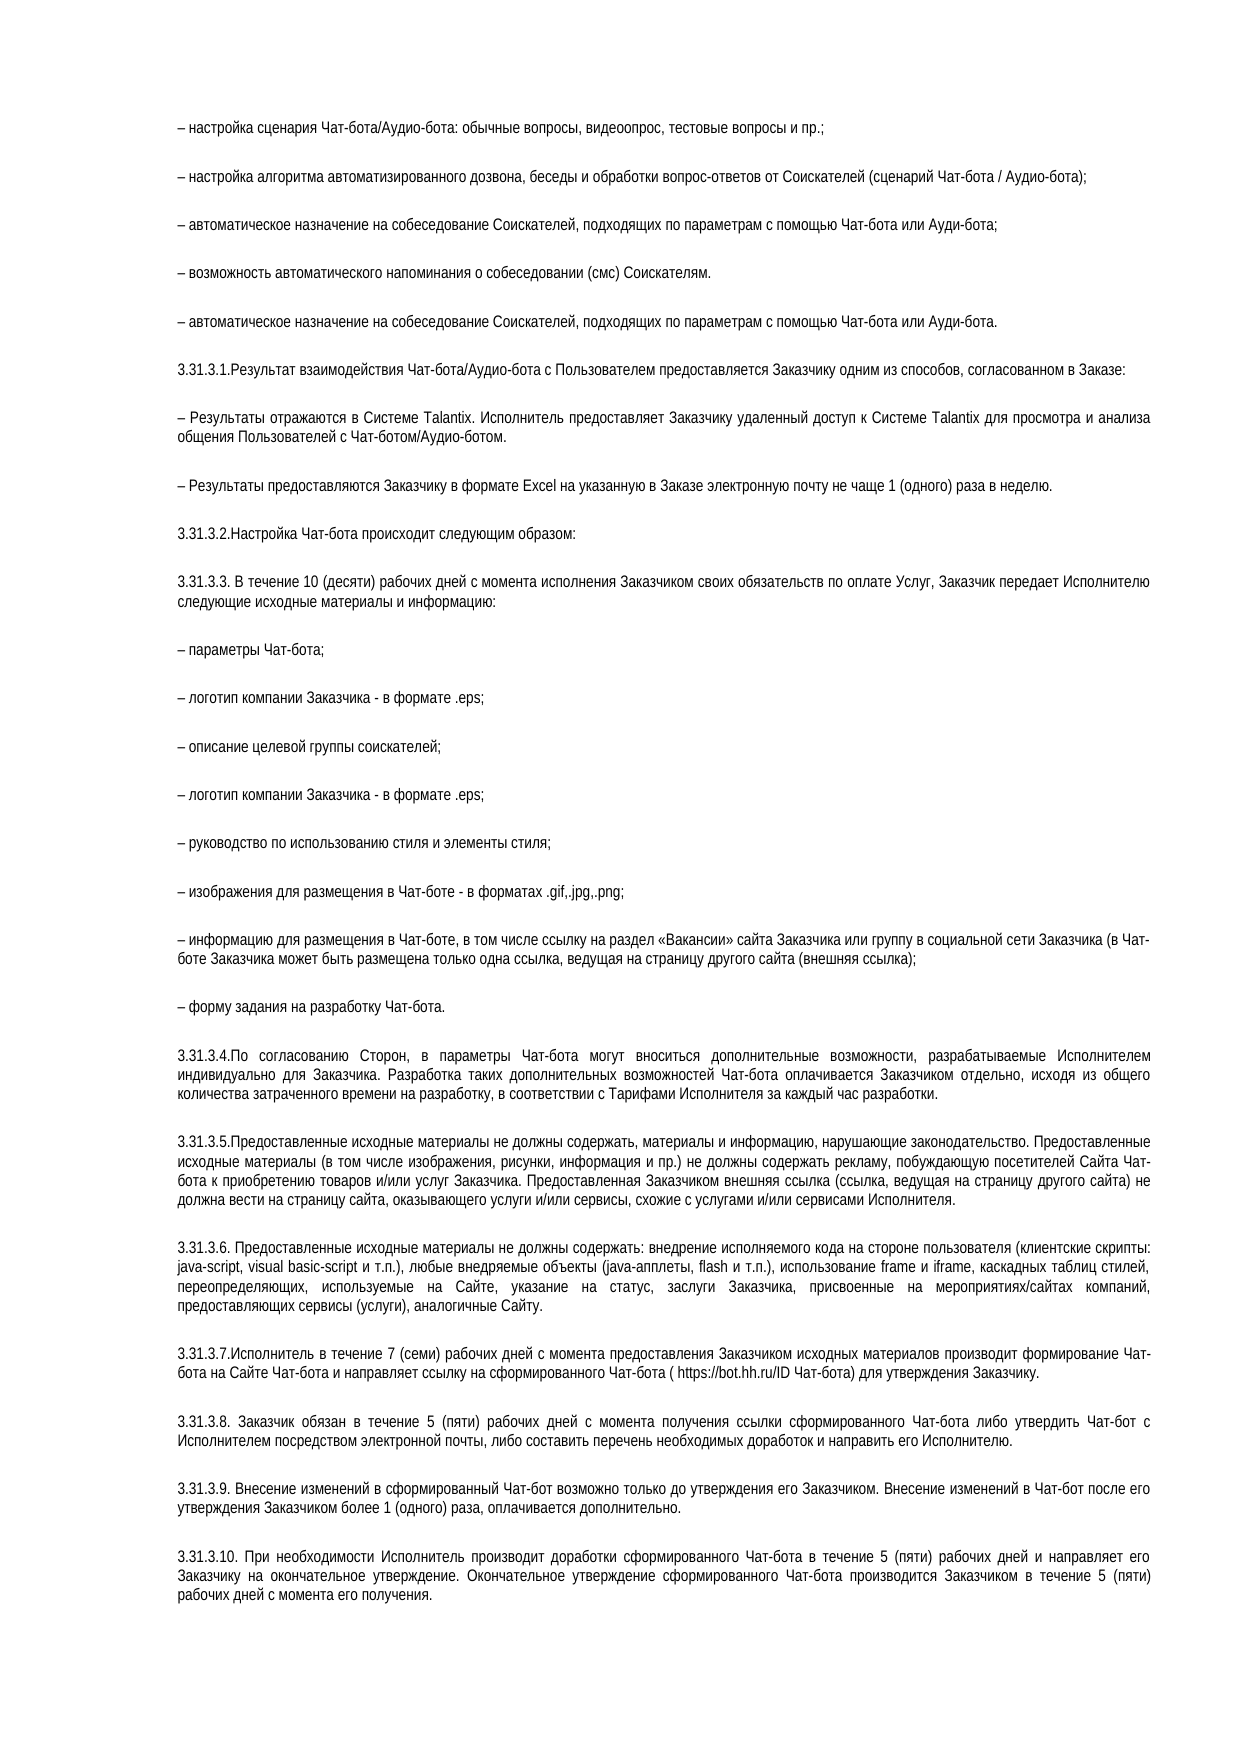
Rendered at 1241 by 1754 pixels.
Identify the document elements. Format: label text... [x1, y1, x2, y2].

text – логотип компании Заказчика - в формате .eps; [177, 785, 1152, 804]
text – автоматическое назначение на собеседование Соискателей, подходящих по параметрам с помощью Чат-бота или Ауди-бота; [177, 215, 1152, 234]
text 3.31.3.5.Предоставленные исходные материалы не должны содержать, материалы и информацию, нарушающие законодательство. Предоставленные исходные материалы (в том числе изображения, рисунки, информация и пр.) не должны содержать рекламу, побуждающую посетителей Сайта Чат-бота к приобретению товаров и/или услуг Заказчика. Предоставленная Заказчиком внешняя ссылка (ссылка, ведущая на страницу другого сайта) не должна вести на страницу сайта, оказывающего услуги и/или сервисы, схожие с услугами и/или сервисами Исполнителя. [177, 1132, 1152, 1209]
text 3.31.3.6. Предоставленные исходные материалы не должны содержать: внедрение исполняемого кода на стороне пользователя (клиентские скрипты: java-script, visual basic-script и т.п.), любые внедряемые объекты (java-апплеты, flash и т.п.), использование frame и iframe, каскадных таблиц стилей, переопределяющих, используемые на Сайте, указание на статус, заслуги Заказчика, присвоенные на мероприятиях/сайтах компаний, предоставляющих сервисы (услуги), аналогичные Сайту. [177, 1238, 1152, 1315]
text – форму задания на разработку Чат-бота. [177, 997, 1152, 1016]
text 3.31.3.4.По согласованию Сторон, в параметры Чат-бота могут вноситься дополнительные возможности, разрабатываемые Исполнителем индивидуально для Заказчика. Разработка таких дополнительных возможностей Чат-бота оплачивается Заказчиком отдельно, исходя из общего количества затраченного времени на разработку, в соответствии с Тарифами Исполнителя за каждый час разработки. [177, 1046, 1152, 1103]
text 3.31.3.9. Внесение изменений в сформированный Чат-бот возможно только до утверждения его Заказчиком. Внесение изменений в Чат-бот после его утверждения Заказчиком более 1 (одного) раза, оплачивается дополнительно. [177, 1479, 1152, 1517]
text 3.31.3.7.Исполнитель в течение 7 (семи) рабочих дней с момента предоставления Заказчиком исходных материалов производит формирование Чат-бота на Сайте Чат-бота и направляет ссылку на сформированного Чат-бота ( https://bot.hh.ru/ID Чат-бота) для утверждения Заказчику. [177, 1344, 1152, 1382]
text – автоматическое назначение на собеседование Соискателей, подходящих по параметрам с помощью Чат-бота или Ауди-бота. [177, 311, 1152, 331]
text – описание целевой группы соискателей; [177, 736, 1152, 756]
text 3.31.3.2.Настройка Чат-бота происходит следующим образом: [177, 524, 1152, 543]
text – руководство по использованию стиля и элементы стиля; [177, 833, 1152, 852]
text – информацию для размещения в Чат-боте, в том числе ссылку на раздел «Вакансии» сайта Заказчика или группу в социальной сети Заказчика (в Чат-боте Заказчика может быть размещена только одна ссылка, ведущая на страницу другого сайта (внешняя ссылка); [177, 930, 1152, 968]
text – параметры Чат-бота; [177, 640, 1152, 659]
text – настройка алгоритма автоматизированного дозвона, беседы и обработки вопрос-ответов от Соискателей (сценарий Чат-бота / Аудио-бота); [177, 166, 1152, 186]
text 3.31.3.1.Результат взаимодействия Чат-бота/Аудио-бота с Пользователем предоставляется Заказчику одним из способов, согласованном в Заказе: [177, 360, 1152, 379]
text 3.31.3.8. Заказчик обязан в течение 5 (пяти) рабочих дней с момента получения ссылки сформированного Чат-бота либо утвердить Чат-бот с Исполнителем посредством электронной почты, либо составить перечень необходимых доработок и направить его Исполнителю. [177, 1411, 1152, 1450]
text – возможность автоматического напоминания о собеседовании (смс) Соискателям. [177, 263, 1152, 282]
text – Результаты отражаются в Системе Talantix. Исполнитель предоставляет Заказчику удаленный доступ к Системе Talantix для просмотра и анализа общения Пользователей с Чат-ботом/Аудио-ботом. [177, 408, 1152, 446]
text 3.31.3.3. В течение 10 (десяти) рабочих дней с момента исполнения Заказчиком своих обязательств по оплате Услуг, Заказчик передает Исполнителю следующие исходные материалы и информацию: [177, 572, 1152, 611]
text 3.31.3.10. При необходимости Исполнитель производит доработки сформированного Чат-бота в течение 5 (пяти) рабочих дней и направляет его Заказчику на окончательное утверждение. Окончательное утверждение сформированного Чат-бота производится Заказчиком в течение 5 (пяти) рабочих дней с момента его получения. [177, 1546, 1152, 1604]
text – Результаты предоставляются Заказчику в формате Excel на указанную в Заказе электронную почту не чаще 1 (одного) раза в неделю. [177, 476, 1152, 495]
text – настройка сценария Чат-бота/Аудио-бота: обычные вопросы, видеоопрос, тестовые вопросы и пр.; [177, 118, 1152, 137]
text – изображения для размещения в Чат-боте - в форматах .gif,.jpg,.png; [177, 881, 1152, 901]
text – логотип компании Заказчика - в формате .eps; [177, 688, 1152, 707]
